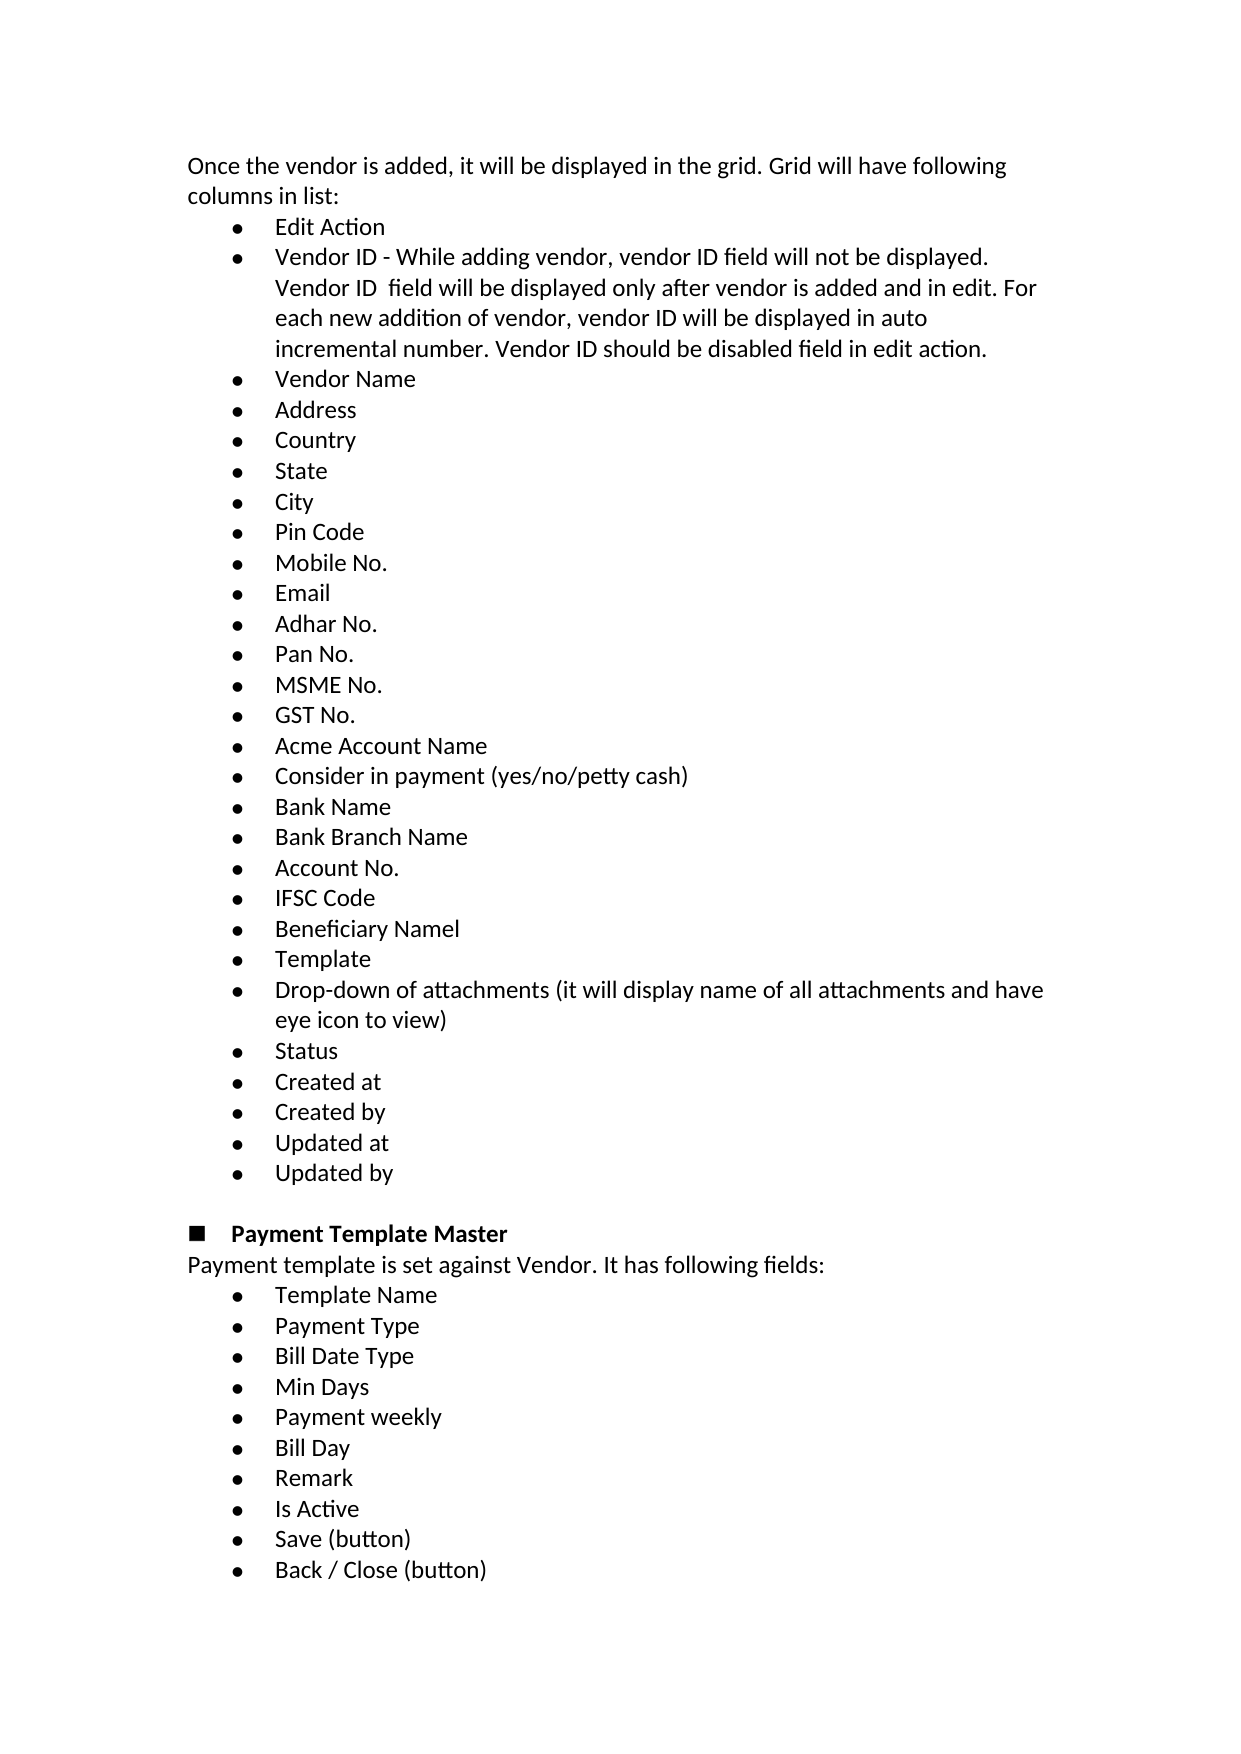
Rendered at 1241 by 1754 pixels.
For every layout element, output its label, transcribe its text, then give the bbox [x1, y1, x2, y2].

list Vendor ID - While adding vendor, vendor ID field will not be displayed. Vendor ID field will be displayed only after vendor is added and in edit. For each new addition of vendor, vendor ID will be displayed in auto incremental number. Vendor ID should be disabled field in edit action. [231, 242, 1053, 364]
list Bank Branch Name [231, 821, 1053, 852]
list Email [231, 577, 1053, 608]
list Payment Type [231, 1310, 1053, 1340]
list Bill Date Type [231, 1340, 1053, 1371]
list Pin Code [231, 516, 1053, 547]
list Country [231, 425, 1053, 455]
list City [231, 486, 1053, 516]
list Updated by [231, 1157, 1053, 1188]
list GST No. [231, 699, 1053, 730]
list Payment Template Master [187, 1218, 1053, 1249]
list MSME No. [231, 669, 1053, 699]
list Drop-down of attachments (it will display name of all attachments and have eye icon to view) [231, 974, 1053, 1035]
list Min Days [231, 1371, 1053, 1401]
list Acme Account Name [231, 730, 1053, 760]
list Save (button) [231, 1523, 1053, 1554]
list Created by [231, 1096, 1053, 1127]
list Mobile No. [231, 547, 1053, 577]
list Account No. [231, 852, 1053, 882]
list Edit Action [231, 211, 1053, 242]
text Payment template is set against Vendor. It has following fields: [187, 1249, 1053, 1279]
list Beneficiary Namel [231, 913, 1053, 943]
list Adhar No. [231, 608, 1053, 638]
list Bank Name [231, 791, 1053, 821]
text Once the vendor is added, it will be displayed in the grid. Grid will have following columns in list: [187, 150, 1053, 211]
list Pan No. [231, 638, 1053, 669]
list IFSC Code [231, 882, 1053, 913]
list Back / Close (button) [231, 1554, 1053, 1584]
list Consider in payment (yes/no/petty cash) [231, 760, 1053, 791]
list Payment weekly [231, 1401, 1053, 1432]
list Is Active [231, 1493, 1053, 1523]
list Updated at [231, 1127, 1053, 1157]
list Vendor Name [231, 364, 1053, 394]
list Created at [231, 1066, 1053, 1096]
list State [231, 455, 1053, 486]
list Template [231, 943, 1053, 974]
list Remark [231, 1462, 1053, 1493]
list Status [231, 1035, 1053, 1066]
list Template Name [231, 1279, 1053, 1310]
list Bill Day [231, 1432, 1053, 1462]
list Address [231, 394, 1053, 425]
